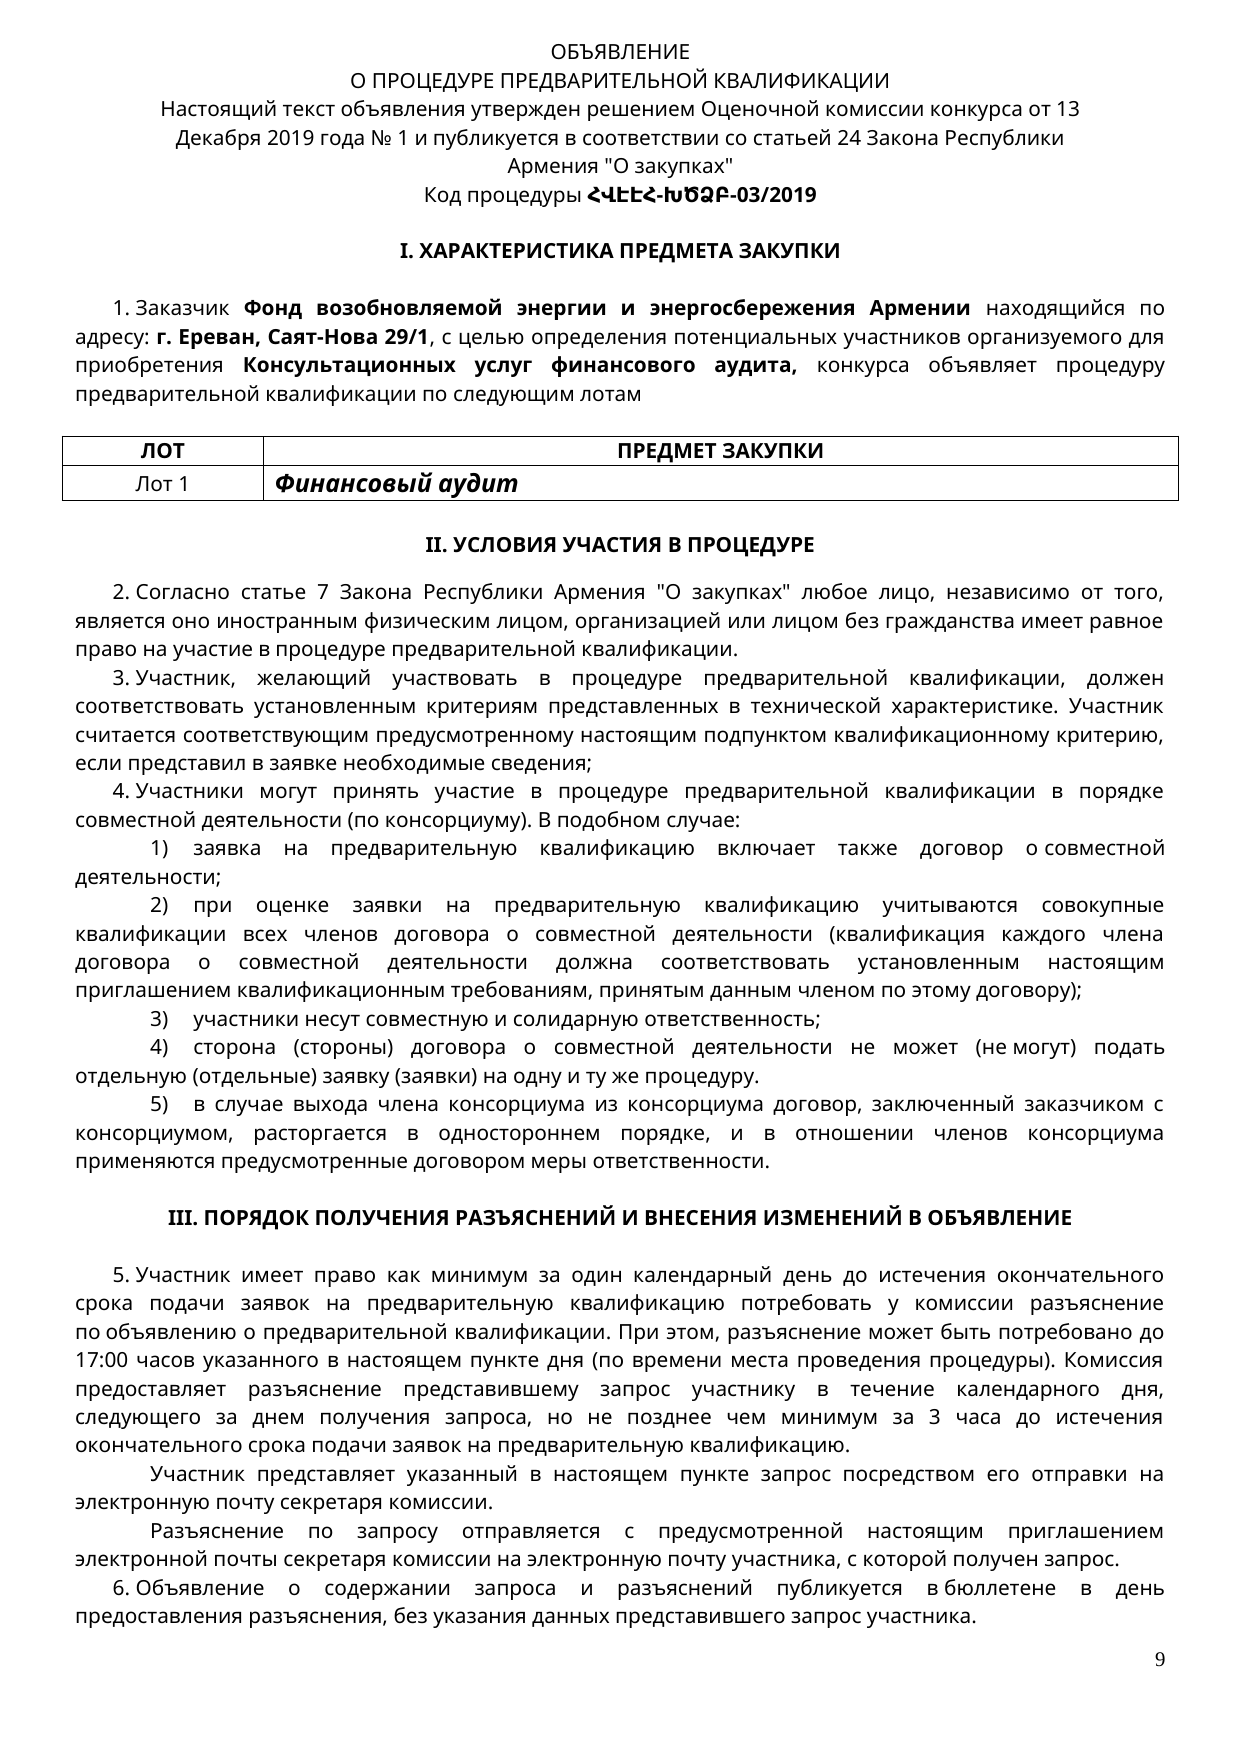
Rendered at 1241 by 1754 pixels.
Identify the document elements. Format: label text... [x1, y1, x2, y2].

list Участники могут принять участие в процедуре предварительной квалификации в порядке совместной деятельности (по консорциуму). В подобном случае: [75, 777, 1165, 833]
table_cell Лот 1 [63, 466, 263, 500]
text 3) участники несут совместную и солидарную ответственность; [75, 1004, 1165, 1032]
table_header ЛОТ [63, 437, 263, 465]
table_header ПРЕДМЕТ ЗАКУПКИ [264, 437, 1178, 465]
text 5) в случае выхода члена консорциума из консорциума договор, заключенный заказчиком с консорциумом, расторгается в одностороннем порядке, и в отношении членов консорциума применяются предусмотренные договором меры ответственности. [75, 1089, 1165, 1175]
text Настоящий текст объявления утвержден решением Оценочной комиссии конкурса от 13 Декабря 2019 года № 1 и публикуется в соответствии со статьей 24 Закона Республики Армения "О закупках" [134, 94, 1106, 180]
text III. ПОРЯДОК ПОЛУЧЕНИЯ РАЗЪЯСНЕНИЙ И ВНЕСЕНИЯ ИЗМЕНЕНИЙ В ОБЪЯВЛЕНИЕ [134, 1203, 1106, 1232]
text ОБЪЯВЛЕНИЕ [134, 37, 1106, 66]
list Заказчик Фонд возобновляемой энергии и энергосбережения Армении находящийся по адресу: г. Ереван, Саят-Нова 29/1, с целью определения потенциальных участников организуемого для приобретения Консультационных услуг финансового аудита, конкурса объявляет процедуру предварительной квалификации по следующим лотам [75, 293, 1165, 407]
text Код процедуры ՀՎԷԷՀ-ԽԾՁԲ-03/2019 [134, 180, 1106, 208]
text I. ХАРАКТЕРИСТИКА ПРЕДМЕТА ЗАКУПКИ [134, 237, 1106, 265]
list Объявление о содержании запроса и разъяснений публикуется в бюллетене в день предоставления разъяснения, без указания данных представившего запрос участника. [75, 1573, 1165, 1630]
text 1) заявка на предварительную квалификацию включает также договор о совместной деятельности; [75, 833, 1165, 890]
text О ПРОЦЕДУРЕ ПРЕДВАРИТЕЛЬНОЙ КВАЛИФИКАЦИИ [134, 66, 1106, 94]
list Участник имеет право как минимум за один календарный день до истечения окончательного срока подачи заявок на предварительную квалификацию потребовать у комиссии разъяснение по объявлению о предварительной квалификации. При этом, разъяснение может быть потребовано до 17:00 часов указанного в настоящем пункте дня (по времени места проведения процедуры). Комиссия предоставляет разъяснение представившему запрос участнику в течение календарного дня, следующего за днем получения запроса, но не позднее чем минимум за 3 часа до истечения окончательного срока подачи заявок на предварительную квалификацию. [75, 1260, 1165, 1459]
text Участник представляет указанный в настоящем пункте запрос посредством его отправки на электронную почту секретаря комиссии. [75, 1459, 1165, 1516]
text 4) сторона (стороны) договора о совместной деятельности не может (не могут) подать отдельную (отдельные) заявку (заявки) на одну и ту же процедуру. [75, 1032, 1165, 1089]
text Разъяснение по запросу отправляется с предусмотренной настоящим приглашением электронной почты секретаря комиссии на электронную почту участника, с которой получен запрос. [75, 1516, 1165, 1573]
list Участник, желающий участвовать в процедуре предварительной квалификации, должен соответствовать установленным критериям представленных в технической характеристике. Участник считается соответствующим предусмотренному настоящим подпунктом квалификационному критерию, если представил в заявке необходимые сведения; [75, 663, 1165, 777]
text II. УСЛОВИЯ УЧАСТИЯ В ПРОЦЕДУРЕ [75, 530, 1165, 558]
list Согласно статье 7 Закона Республики Армения "О закупках" любое лицо, независимо от того, является оно иностранным физическим лицом, организацией или лицом без гражданства имеет равное право на участие в процедуре предварительной квалификации. [75, 577, 1165, 663]
table_cell Финансовый аудит [264, 466, 1178, 500]
text 2) при оценке заявки на предварительную квалификацию учитываются совокупные квалификации всех членов договора о совместной деятельности (квалификация каждого члена договора о совместной деятельности должна соответствовать установленным настоящим приглашением квалификационным требованиям, принятым данным членом по этому договору); [75, 890, 1165, 1004]
